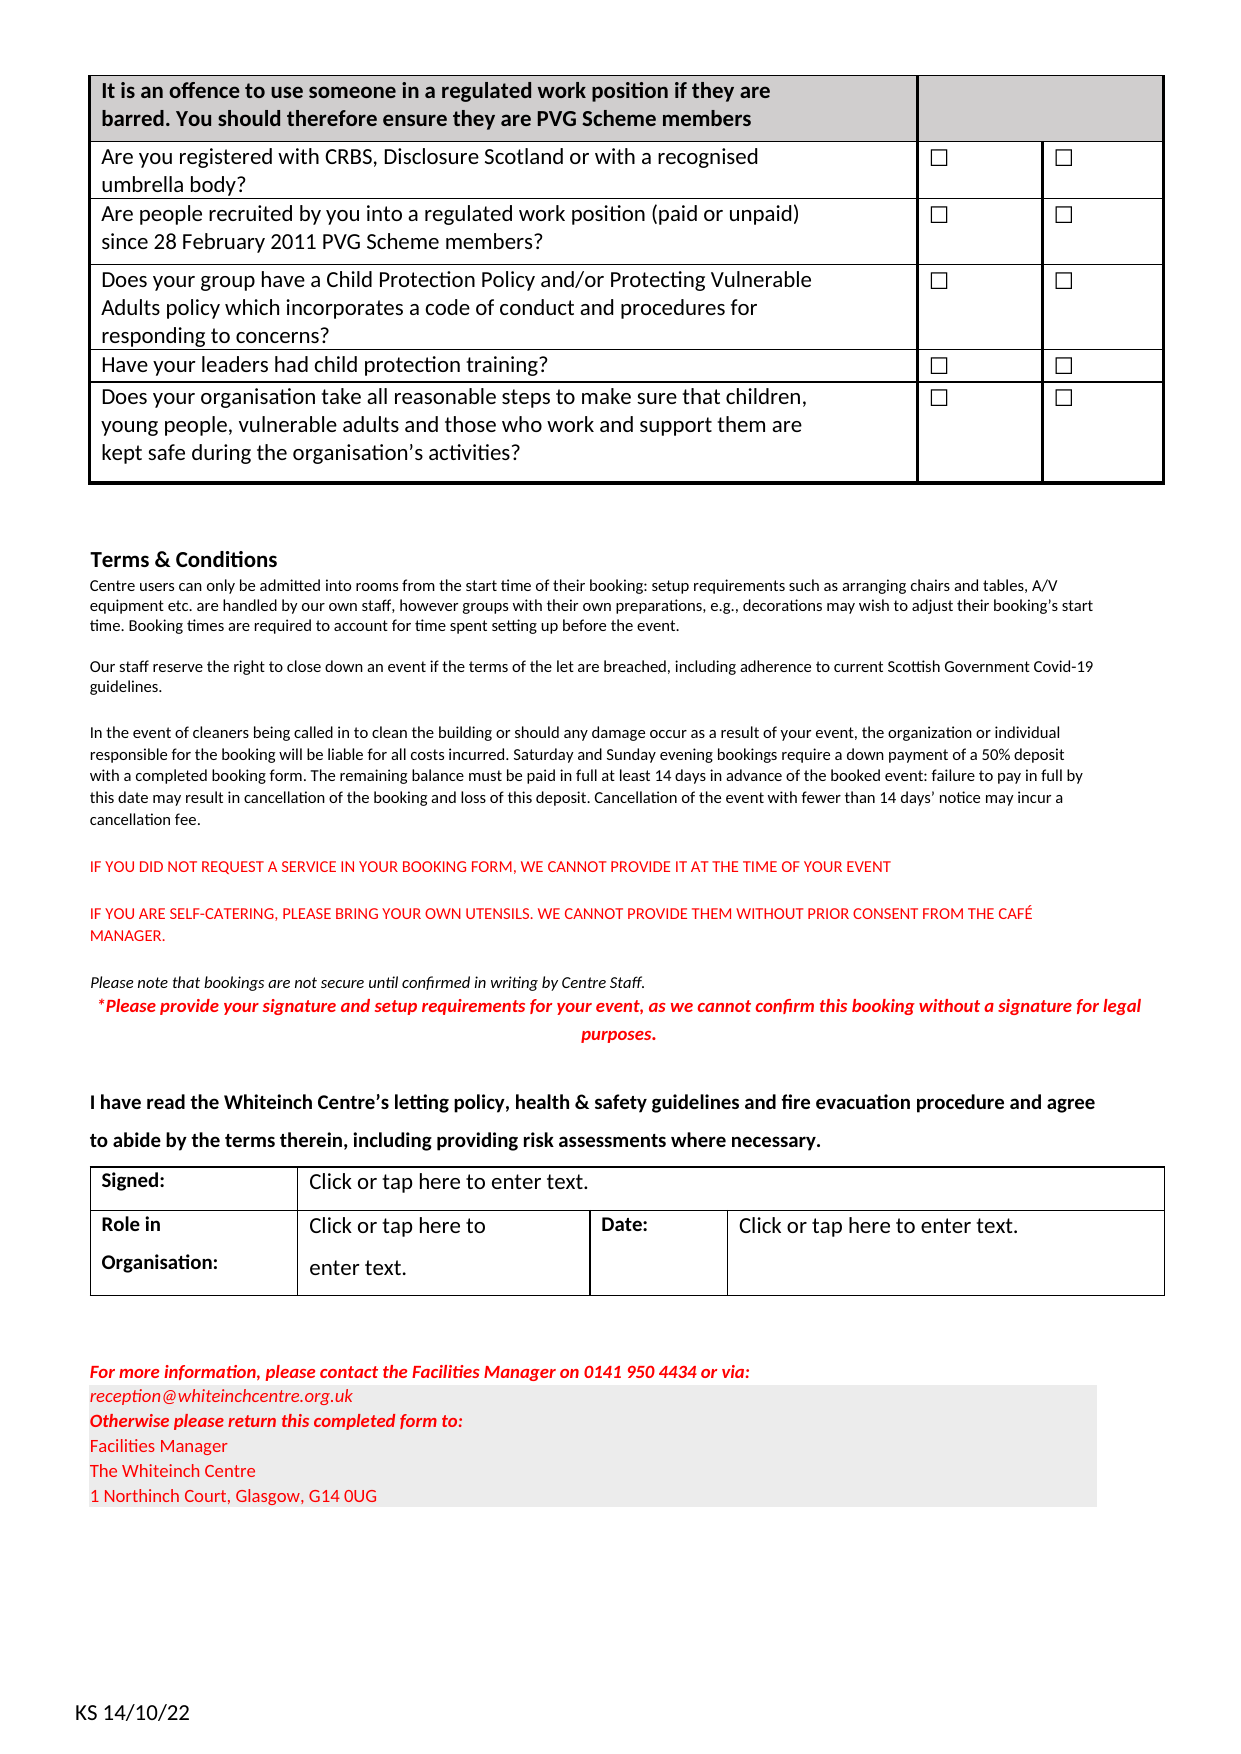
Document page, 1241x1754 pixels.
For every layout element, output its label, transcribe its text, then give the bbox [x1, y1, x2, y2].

table_cell Date: [591, 1211, 727, 1295]
table_cell It is an offence to use someone in a regulated work position if they are barred. You should therefore ensure they are PVG Scheme members [91, 76, 916, 141]
table_cell Does your organisation take all reasonable steps to make sure that children, young people, vulnerable adults and those who work and support them are kept safe during the organisation’s activities? [91, 383, 916, 481]
table_cell Are people recruited by you into a regulated work position (paid or unpaid) since 28 February 2011 PVG Scheme members? [91, 199, 916, 264]
text For more information, please contact the Facilities Manager on 0141 950 4434 or via: [89, 1360, 1097, 1383]
text Otherwise please return this completed form to: [89, 1409, 1097, 1432]
text IF YOU ARE SELF-CATERING, PLEASE BRING YOUR OWN UTENSILS. WE CANNOT PROVIDE THEM WITHOUT PRIOR CONSENT FROM THE CAFÉ MANAGER. [89, 903, 1097, 945]
text Please note that bookings are not secure until confirmed in writing by Centre Staff. [75, 972, 1097, 992]
table_header Signed: [91, 1168, 297, 1210]
text Terms & Conditions [75, 545, 1097, 573]
text The Whiteinch Centre [89, 1459, 1097, 1482]
text reception@whiteinchcentre.org.uk [89, 1385, 1097, 1408]
text In the event of cleaners being called in to clean the building or should any damage occur as a result of your event, the organization or individual responsible for the booking will be liable for all costs incurred. Saturday and Sunday evening bookings require a down payment of a 50% deposit with a completed booking form. The remaining balance must be paid in full at least 14 days in advance of the booked event: failure to pay in full by this date may result in cancellation of the booking and loss of this deposit. Cancellation of the event with fewer than 14 days’ notice may incur a cancellation fee. [89, 722, 1097, 830]
text Centre users can only be admitted into rooms from the start time of their booking: setup requirements such as arranging chairs and tables, A/V equipment etc. are handled by our own staff, however groups with their own preparations, e.g., decorations may wish to adjust their booking’s start time. Booking times are required to account for time spent setting up before the event. [89, 575, 1097, 636]
text IF YOU DID NOT REQUEST A SERVICE IN YOUR BOOKING FORM, WE CANNOT PROVIDE IT AT THE TIME OF YOUR EVENT [89, 856, 1097, 877]
text 1 Northinch Court, Glasgow, G14 0UG [89, 1484, 1097, 1507]
text Facilities Manager [89, 1434, 1097, 1457]
text I have read the Whiteinch Centre’s letting policy, health & safety guidelines and fire evacuation procedure and agree to abide by the terms therein, including providing risk assessments where necessary. [89, 1089, 1097, 1152]
table_cell [919, 76, 1162, 141]
table_cell Are you registered with CRBS, Disclosure Scotland or with a recognised umbrella body? [91, 142, 916, 198]
text *Please provide your signature and setup requirements for your event, as we cannot confirm this booking without a signature for legal purposes. [75, 994, 1165, 1046]
table_cell Does your group have a Child Protection Policy and/or Protecting Vulnerable Adults policy which incorporates a code of conduct and procedures for responding to concerns? [91, 265, 916, 349]
text Our staff reserve the right to close down an event if the terms of the let are breached, including adherence to current Scottish Government Covid-19 guidelines. [89, 656, 1097, 697]
table_cell Have your leaders had child protection training? [91, 350, 916, 381]
table_cell Role in Organisation: [91, 1211, 297, 1295]
